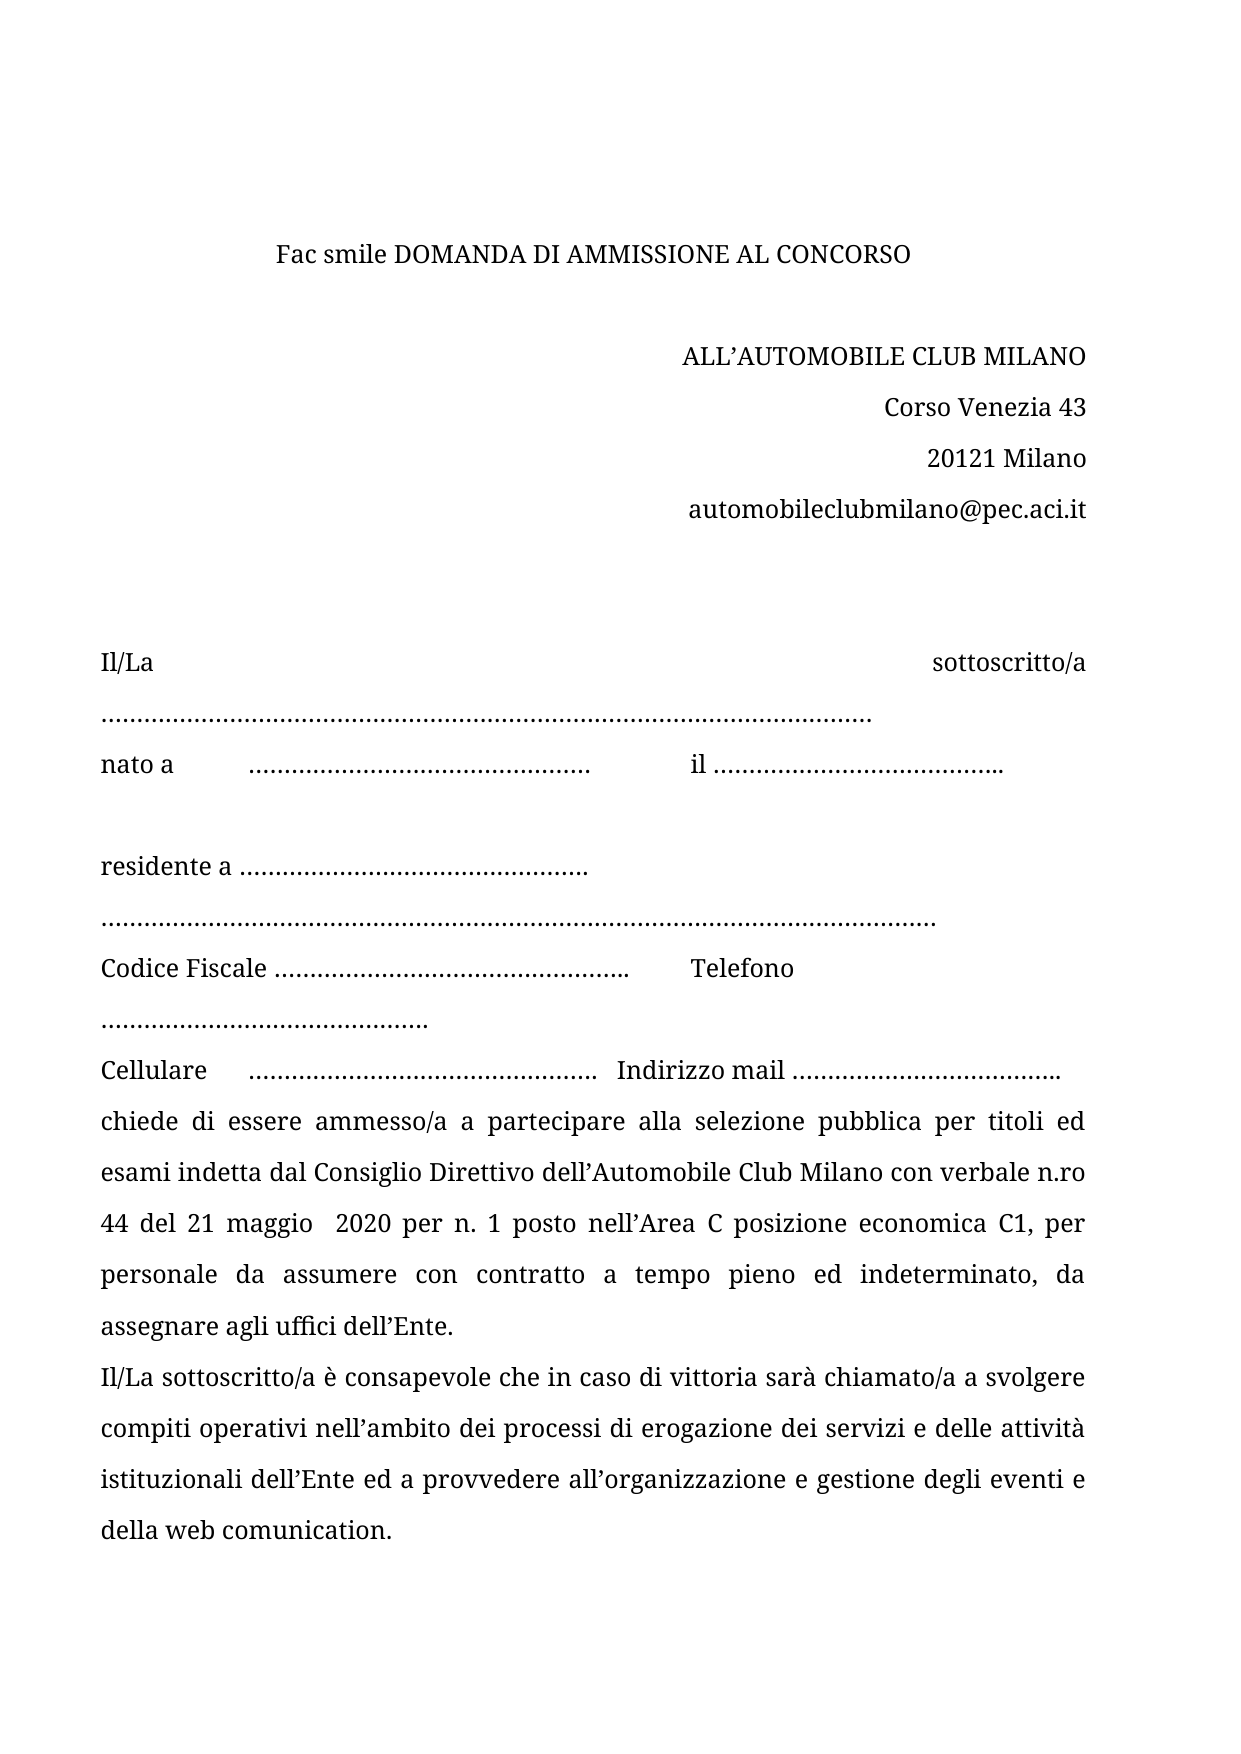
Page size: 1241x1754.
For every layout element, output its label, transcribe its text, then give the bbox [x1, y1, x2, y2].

text Corso Venezia 43 [100, 389, 1087, 423]
text 20121 Milano [100, 440, 1087, 474]
text Il/La sottoscritto/a ……………………………………………………………………………………………… [100, 644, 1087, 730]
text residente a …………………………………………. [100, 849, 1087, 883]
text nato a ………………………………………… il ………………………………….. [100, 747, 1087, 832]
text Cellulare …………………………………………. Indirizzo mail ……………………………….. [100, 1053, 1087, 1087]
text Codice Fiscale ………………………………………….. Telefono ………………………………………. [100, 951, 1087, 1036]
text Fac smile DOMANDA DI AMMISSIONE AL CONCORSO [100, 236, 1087, 270]
text automobileclubmilano@pec.aci.it [100, 491, 1087, 526]
text ……………………………………………………………………………………………………… [100, 900, 1087, 934]
text ALL’AUTOMOBILE CLUB MILANO [100, 338, 1087, 372]
text Il/La sottoscritto/a è consapevole che in caso di vittoria sarà chiamato/a a svolgere compiti operativi nell’ambito dei processi di erogazione dei servizi e delle attività istituzionali dell’Ente ed a provvedere all’organizzazione e gestione degli eventi e della web comunication. [100, 1359, 1087, 1546]
text chiede di essere ammesso/a a partecipare alla selezione pubblica per titoli ed esami indetta dal Consiglio Direttivo dell’Automobile Club Milano con verbale n.ro 44 del 21 maggio 2020 per n. 1 posto nell’Area C posizione economica C1, per personale da assumere con contratto a tempo pieno ed indeterminato, da assegnare agli uffici dell’Ente. [100, 1104, 1087, 1342]
